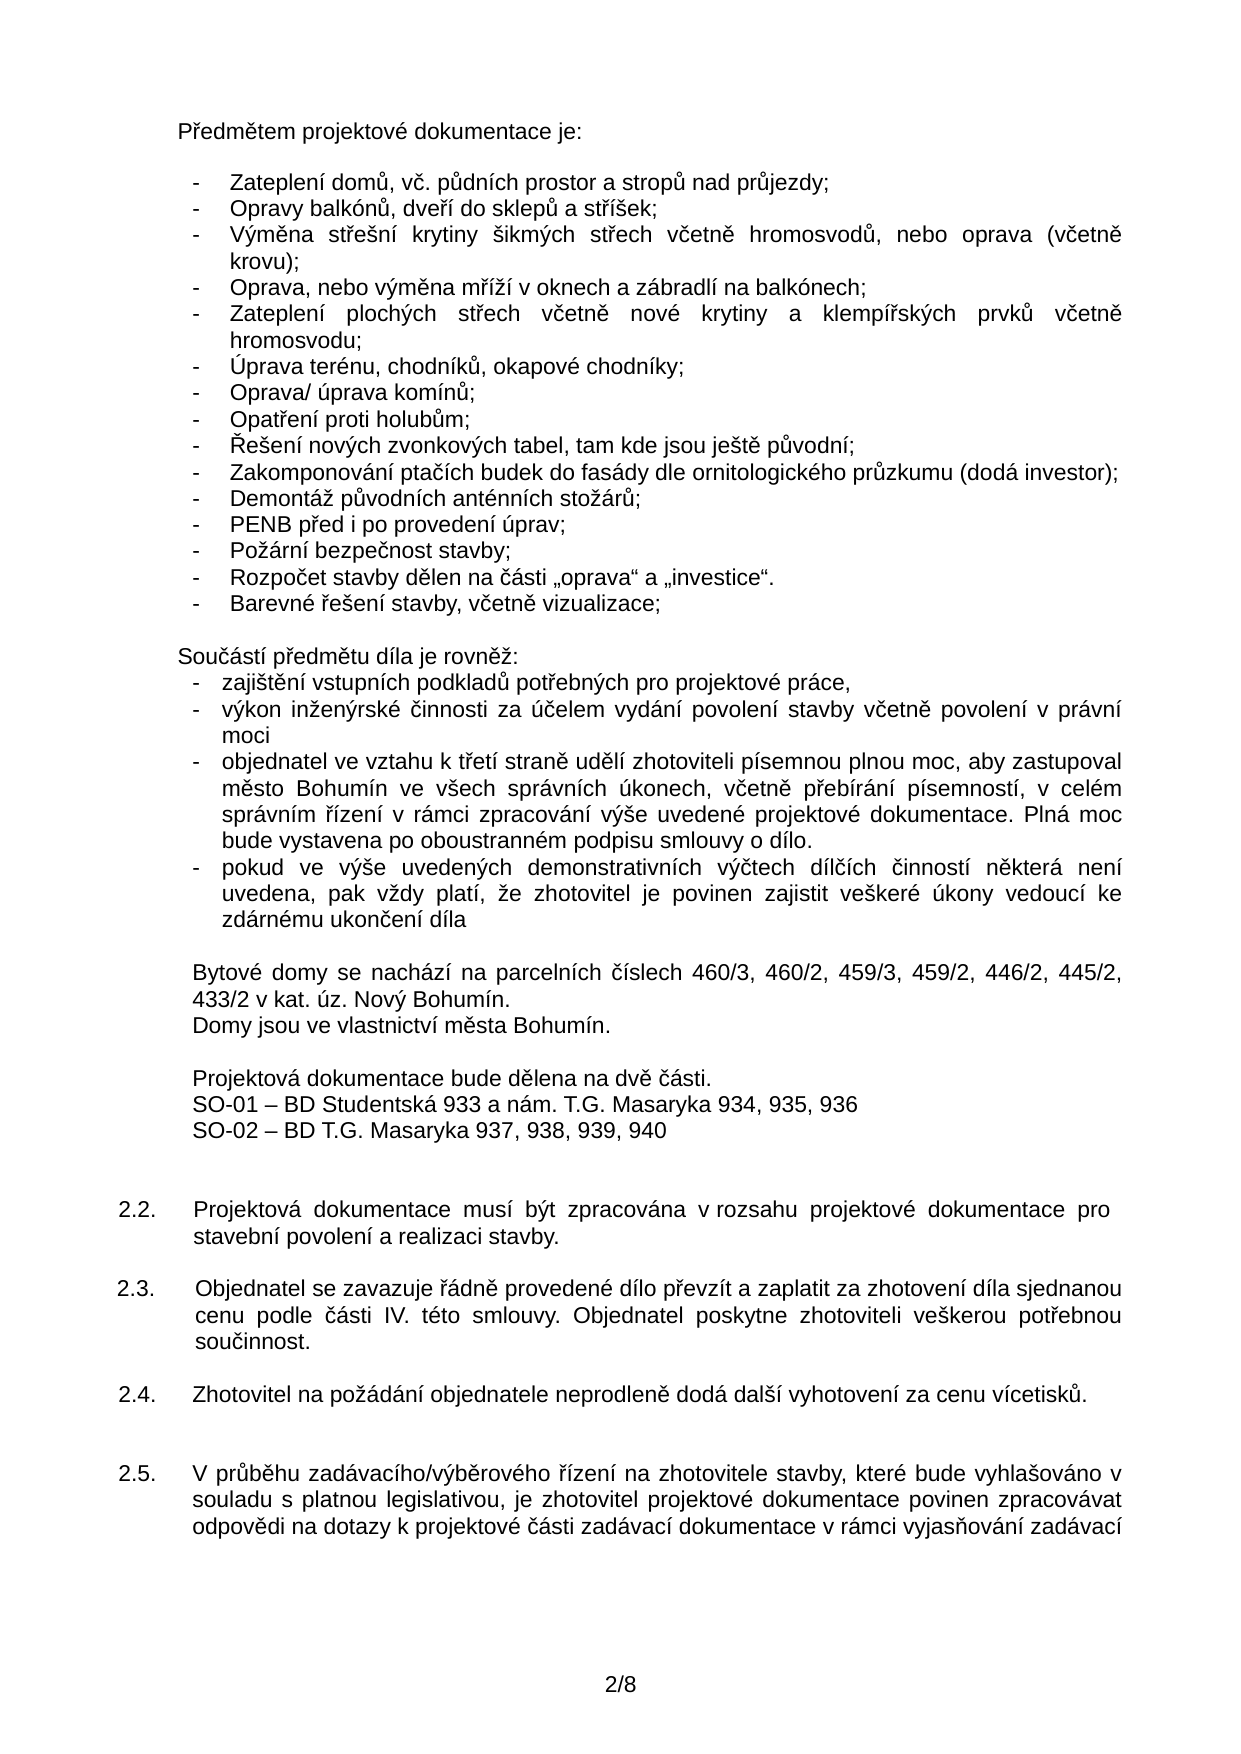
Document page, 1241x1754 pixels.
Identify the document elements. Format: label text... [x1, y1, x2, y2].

list Oprava, nebo výměna mříží v oknech a zábradlí na balkónech; [192, 274, 1123, 300]
list Řešení nových zvonkových tabel, tam kde jsou ještě původní; [192, 432, 1123, 458]
text 2.3. Objednatel se zavazuje řádně provedené dílo převzít a zaplatit za zhotovení díla sjednanou cenu podle části IV. této smlouvy. Objednatel poskytne zhotoviteli veškerou potřebnou součinnost. [117, 1275, 1123, 1354]
text Součástí předmětu díla je rovněž: [118, 643, 1123, 669]
text 2.2. Projektová dokumentace musí být zpracována v rozsahu projektové dokumentace pro stavební povolení a realizaci stavby. [118, 1196, 1123, 1249]
list PENB před i po provedení úprav; [192, 511, 1123, 537]
list Opatření proti holubům; [192, 406, 1123, 432]
text Domy jsou ve vlastnictví města Bohumín. [192, 1012, 1123, 1038]
text SO-01 – BD Studentská 933 a nám. T.G. Masaryka 934, 935, 936 [192, 1091, 1123, 1117]
text Předmětem projektové dokumentace je: [118, 118, 1123, 144]
text 2.4. Zhotovitel na požádání objednatele neprodleně dodá další vyhotovení za cenu vícetisků. [118, 1381, 1123, 1407]
list Zakomponování ptačích budek do fasády dle ornitologického průzkumu (dodá investor); [192, 458, 1123, 485]
list Výměna střešní krytiny šikmých střech včetně hromosvodů, nebo oprava (včetně krovu); [192, 221, 1123, 274]
list Požární bezpečnost stavby; [192, 537, 1123, 564]
text - objednatel ve vztahu k třetí straně udělí zhotoviteli písemnou plnou moc, aby zastupoval město Bohumín ve všech správních úkonech, včetně přebírání písemností, v celém správním řízení v rámci zpracování výše uvedené projektové dokumentace. Plná moc bude vystavena po oboustranném podpisu smlouvy o dílo. [192, 748, 1123, 854]
list Úprava terénu, chodníků, okapové chodníky; [192, 353, 1123, 379]
list Zateplení domů, vč. půdních prostor a stropů nad průjezdy; [192, 168, 1123, 195]
list Barevné řešení stavby, včetně vizualizace; [192, 590, 1123, 617]
text - výkon inženýrské činnosti za účelem vydání povolení stavby včetně povolení v právní moci [192, 696, 1123, 748]
text SO-02 – BD T.G. Masaryka 937, 938, 939, 940 [192, 1117, 1123, 1144]
list Zateplení plochých střech včetně nové krytiny a klempířských prvků včetně hromosvodu; [192, 300, 1123, 353]
list Oprava/ úprava komínů; [192, 379, 1123, 406]
list Rozpočet stavby dělen na části „oprava“ a „investice“. [192, 564, 1123, 590]
text Bytové domy se nachází na parcelních číslech 460/3, 460/2, 459/3, 459/2, 446/2, 445/2, 433/2 v kat. úz. Nový Bohumín. [192, 959, 1123, 1012]
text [118, 1460, 1123, 1539]
list Demontáž původních anténních stožárů; [192, 485, 1123, 511]
text - pokud ve výše uvedených demonstrativních výčtech dílčích činností některá není uvedena, pak vždy platí, že zhotovitel je povinen zajistit veškeré úkony vedoucí ke zdárnému ukončení díla [192, 854, 1123, 933]
text - zajištění vstupních podkladů potřebných pro projektové práce, [192, 669, 1123, 696]
text Projektová dokumentace bude dělena na dvě části. [192, 1064, 1123, 1091]
list Opravy balkónů, dveří do sklepů a stříšek; [192, 195, 1123, 221]
